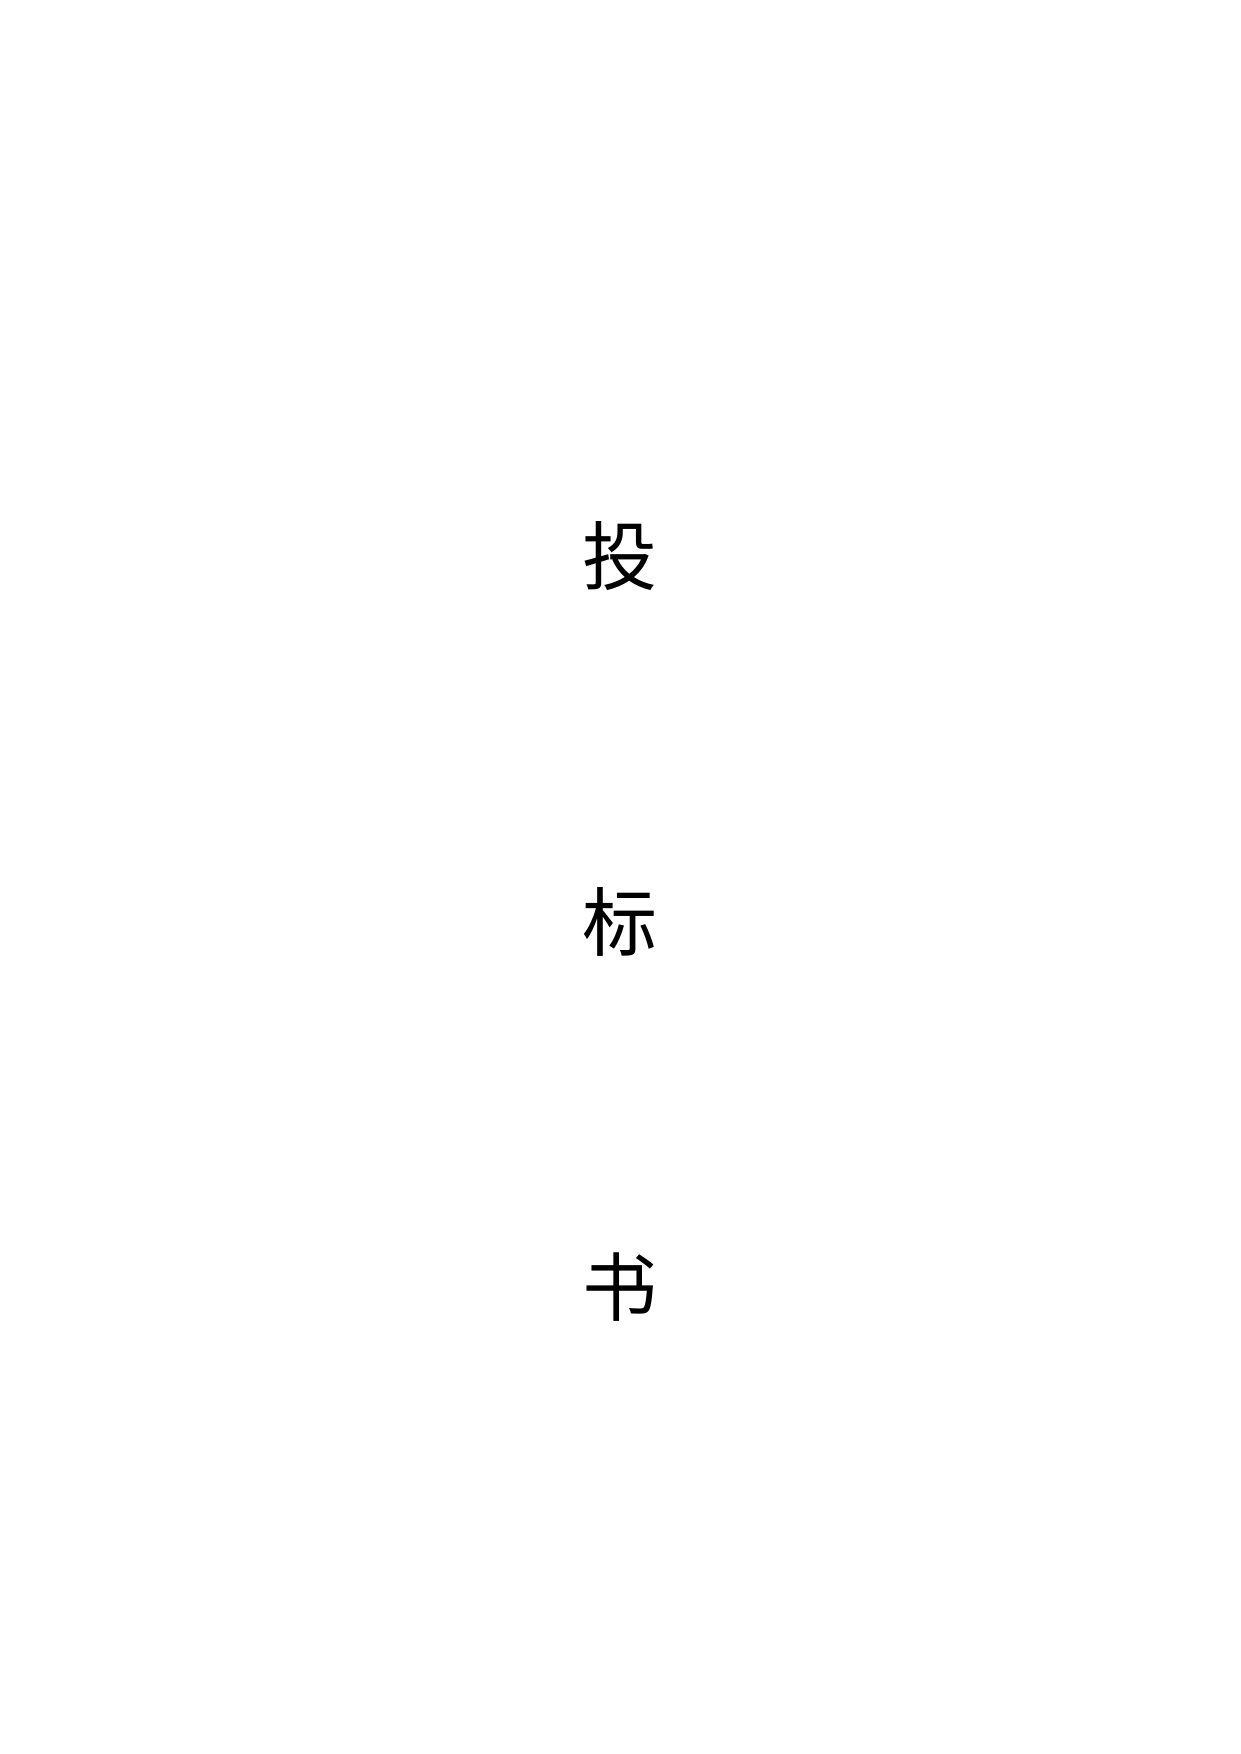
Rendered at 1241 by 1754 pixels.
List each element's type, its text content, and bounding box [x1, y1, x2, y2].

text 投 [187, 487, 1053, 617]
text 标 [187, 852, 1053, 982]
text 书 [187, 1218, 1053, 1348]
